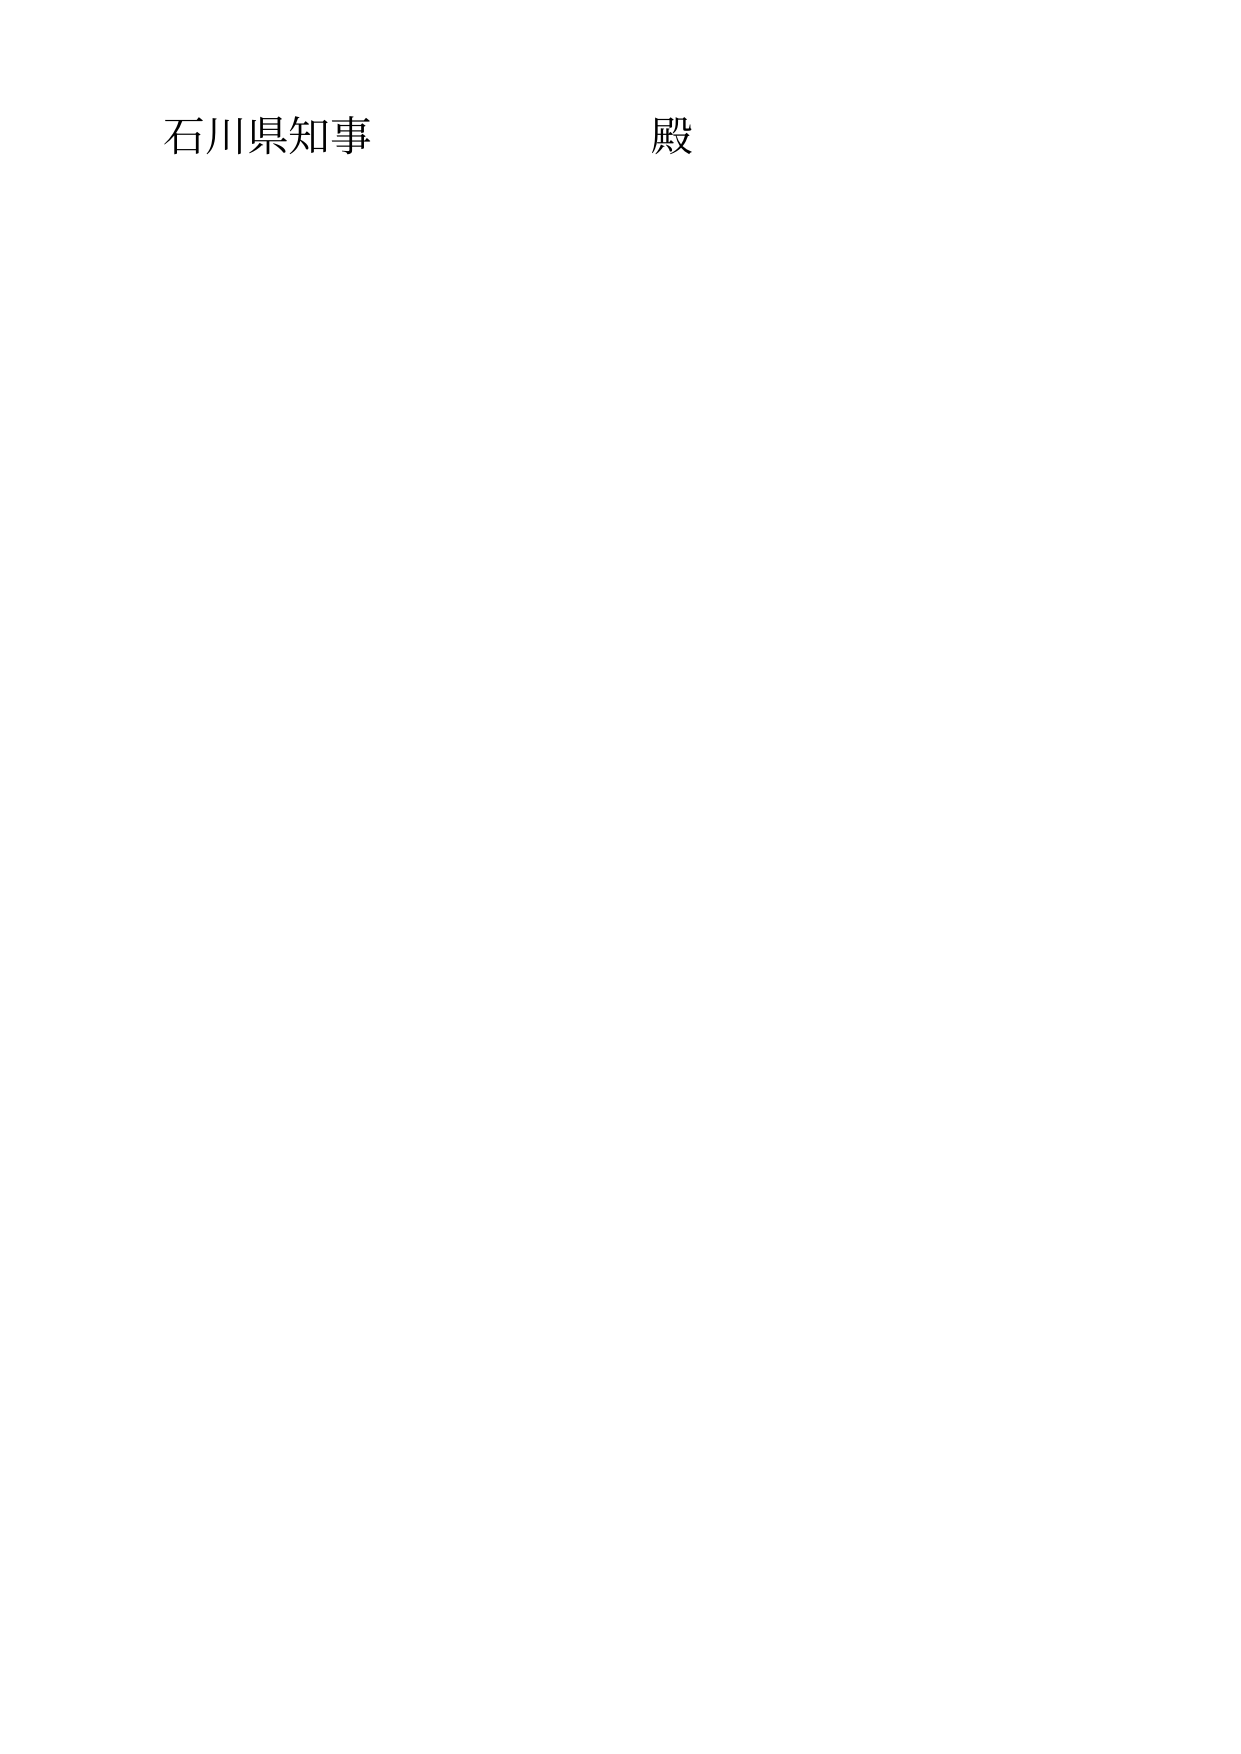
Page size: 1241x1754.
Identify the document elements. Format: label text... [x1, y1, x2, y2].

text 石川県知事 殿 [118, 103, 1122, 163]
